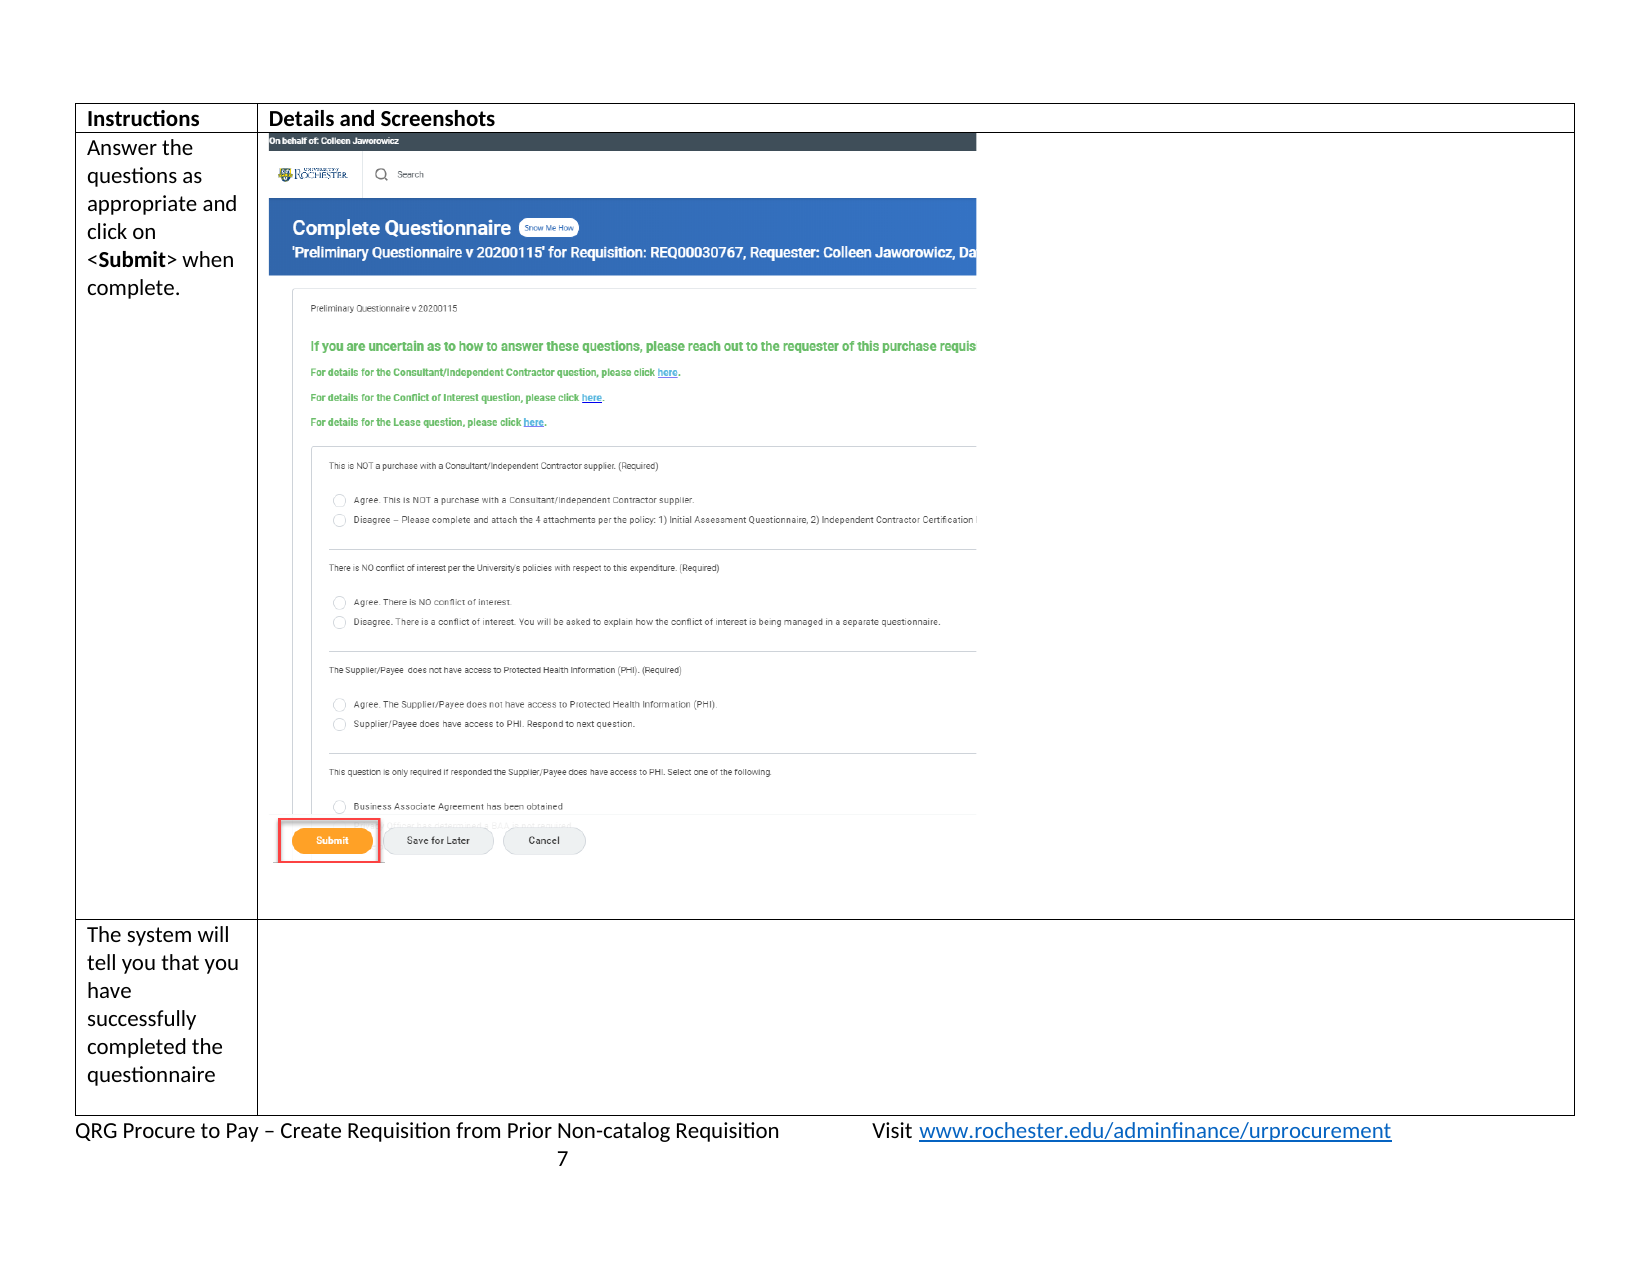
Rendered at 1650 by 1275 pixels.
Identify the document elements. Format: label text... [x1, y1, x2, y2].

table_header Instructions [76, 104, 257, 132]
table_cell [258, 920, 1574, 1115]
table_cell [258, 133, 1574, 919]
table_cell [76, 920, 257, 1115]
picture [268, 133, 977, 863]
table_cell Answer the questions as appropriate and click on <Submit> when complete. [76, 133, 257, 919]
table_header Details and Screenshots [258, 104, 1574, 132]
